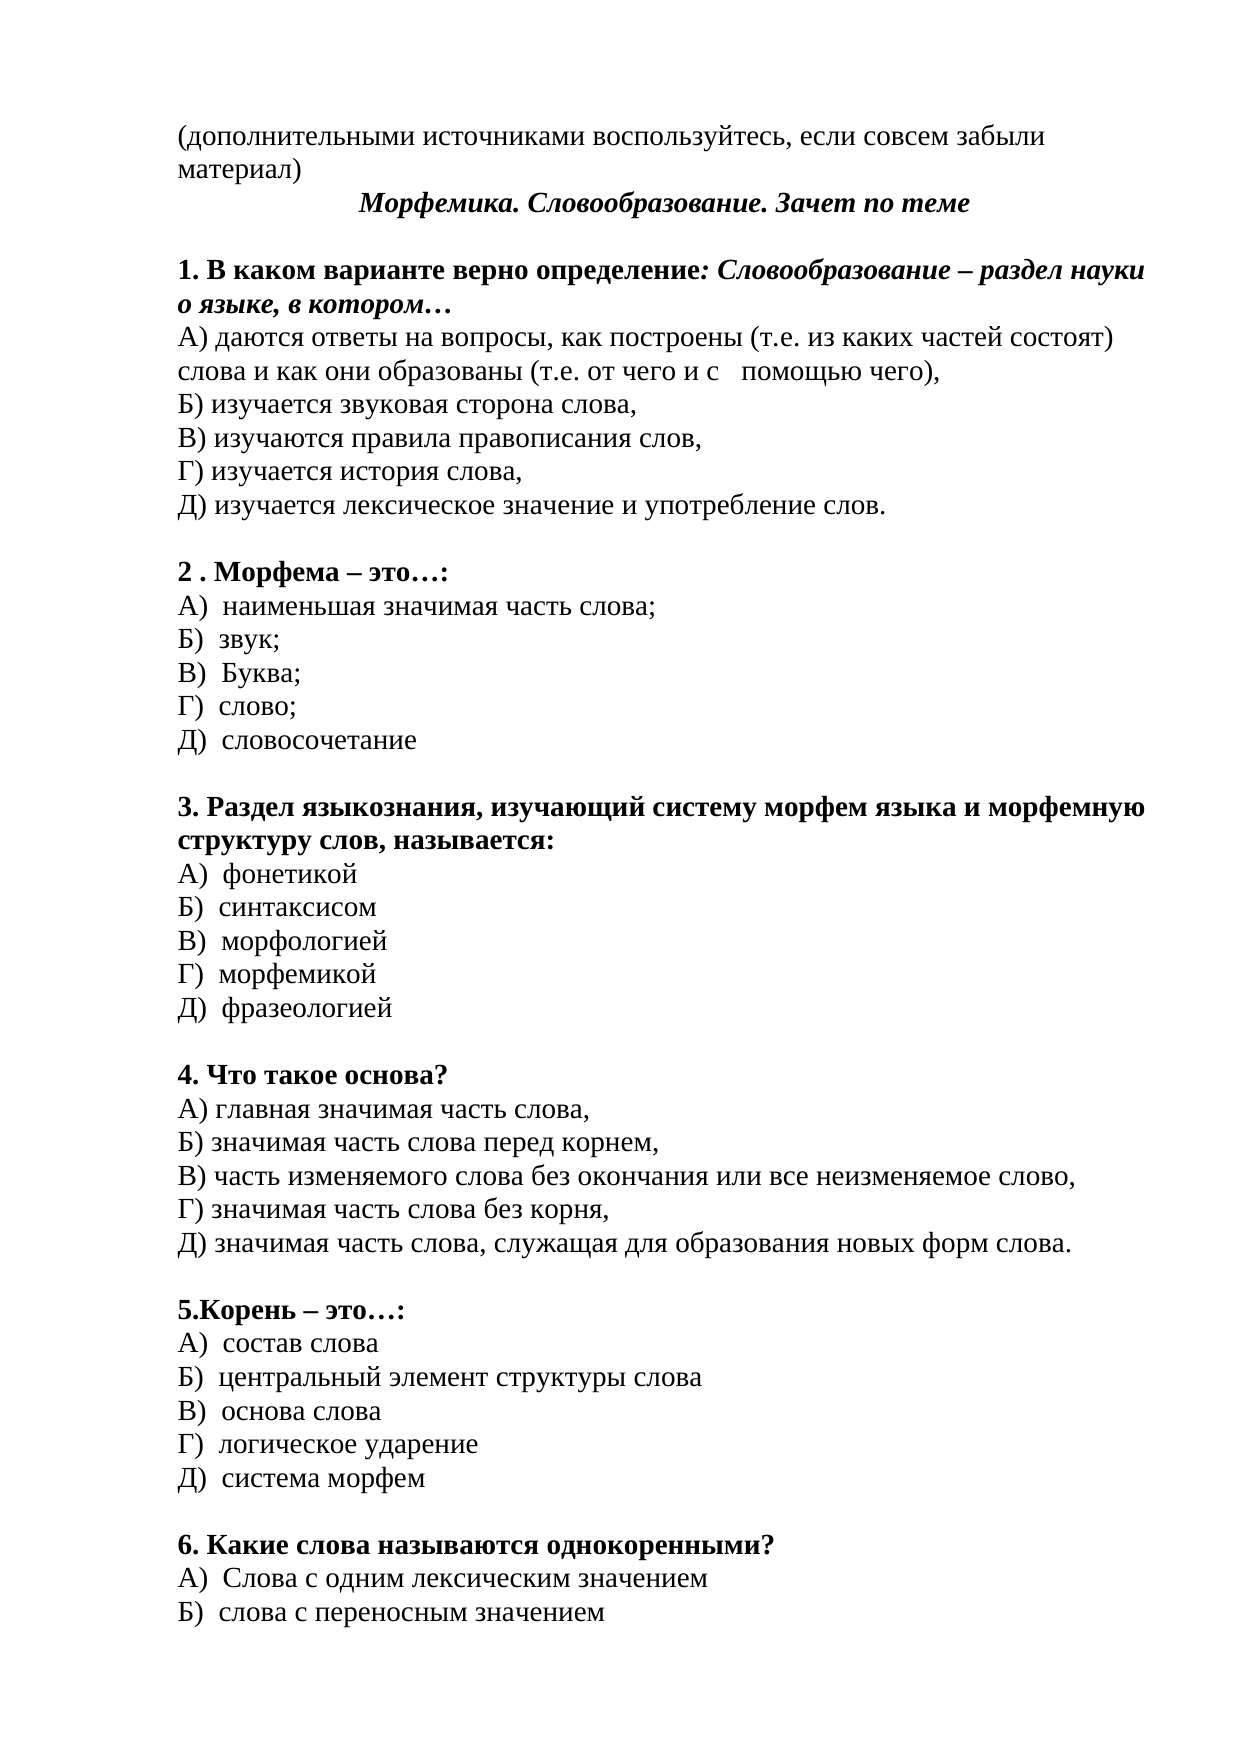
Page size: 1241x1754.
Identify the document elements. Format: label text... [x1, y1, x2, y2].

text 6. Какие слова называются однокоренными? [177, 1527, 1152, 1560]
text (дополнительными источниками воспользуйтесь, если совсем забыли материал) [177, 118, 1152, 185]
text 4. Что такое основа? [177, 1057, 1152, 1091]
text 1. В каком варианте верно определение: Словообразование – раздел науки о языке, в котором… [177, 252, 1152, 319]
text А) даются ответы на вопросы, как построены (т.е. из каких частей состоят) слова и как они образованы (т.е. от чего и с помощью чего), [177, 319, 1152, 386]
text В) морфологией [177, 923, 1152, 957]
text Морфемика. Словообразование. Зачет по теме [177, 185, 1152, 219]
text Д) система морфем [177, 1460, 1152, 1493]
text Б) звук; [177, 621, 1152, 655]
text Г) значимая часть слова без корня, [177, 1191, 1152, 1225]
text Г) изучается история слова, [177, 453, 1152, 487]
text А) главная значимая часть слова, [177, 1091, 1152, 1124]
text В) основа слова [177, 1393, 1152, 1426]
text Б) значимая часть слова перед корнем, [177, 1124, 1152, 1158]
text Г) логическое ударение [177, 1426, 1152, 1460]
text Д) изучается лексическое значение и употребление слов. [177, 487, 1152, 521]
text Б) синтаксисом [177, 889, 1152, 923]
text 3. Раздел языкознания, изучающий систему морфем языка и морфемную структуру слов, называется: [177, 789, 1152, 856]
text Б) слова с переносным значением [177, 1594, 1152, 1627]
text А) состав слова [177, 1326, 1152, 1359]
text А) Слова с одним лексическим значением [177, 1560, 1152, 1594]
text Г) слово; [177, 688, 1152, 722]
text Г) морфемикой [177, 957, 1152, 990]
text 5.Корень – это…: [177, 1292, 1152, 1326]
text В) часть изменяемого слова без окончания или все неизменяемое слово, [177, 1158, 1152, 1191]
text Б) изучается звуковая сторона слова, [177, 386, 1152, 420]
text В) Буква; [177, 655, 1152, 688]
text В) изучаются правила правописания слов, [177, 420, 1152, 453]
text Д) значимая часть слова, служащая для образования новых форм слова. [177, 1225, 1152, 1258]
text А) фонетикой [177, 856, 1152, 889]
text Д) словосочетание [177, 722, 1152, 755]
text Б) центральный элемент структуры слова [177, 1359, 1152, 1393]
text А) наименьшая значимая часть слова; [177, 588, 1152, 621]
text 2 . Морфема – это…: [177, 554, 1152, 588]
text Д) фразеологией [177, 990, 1152, 1024]
